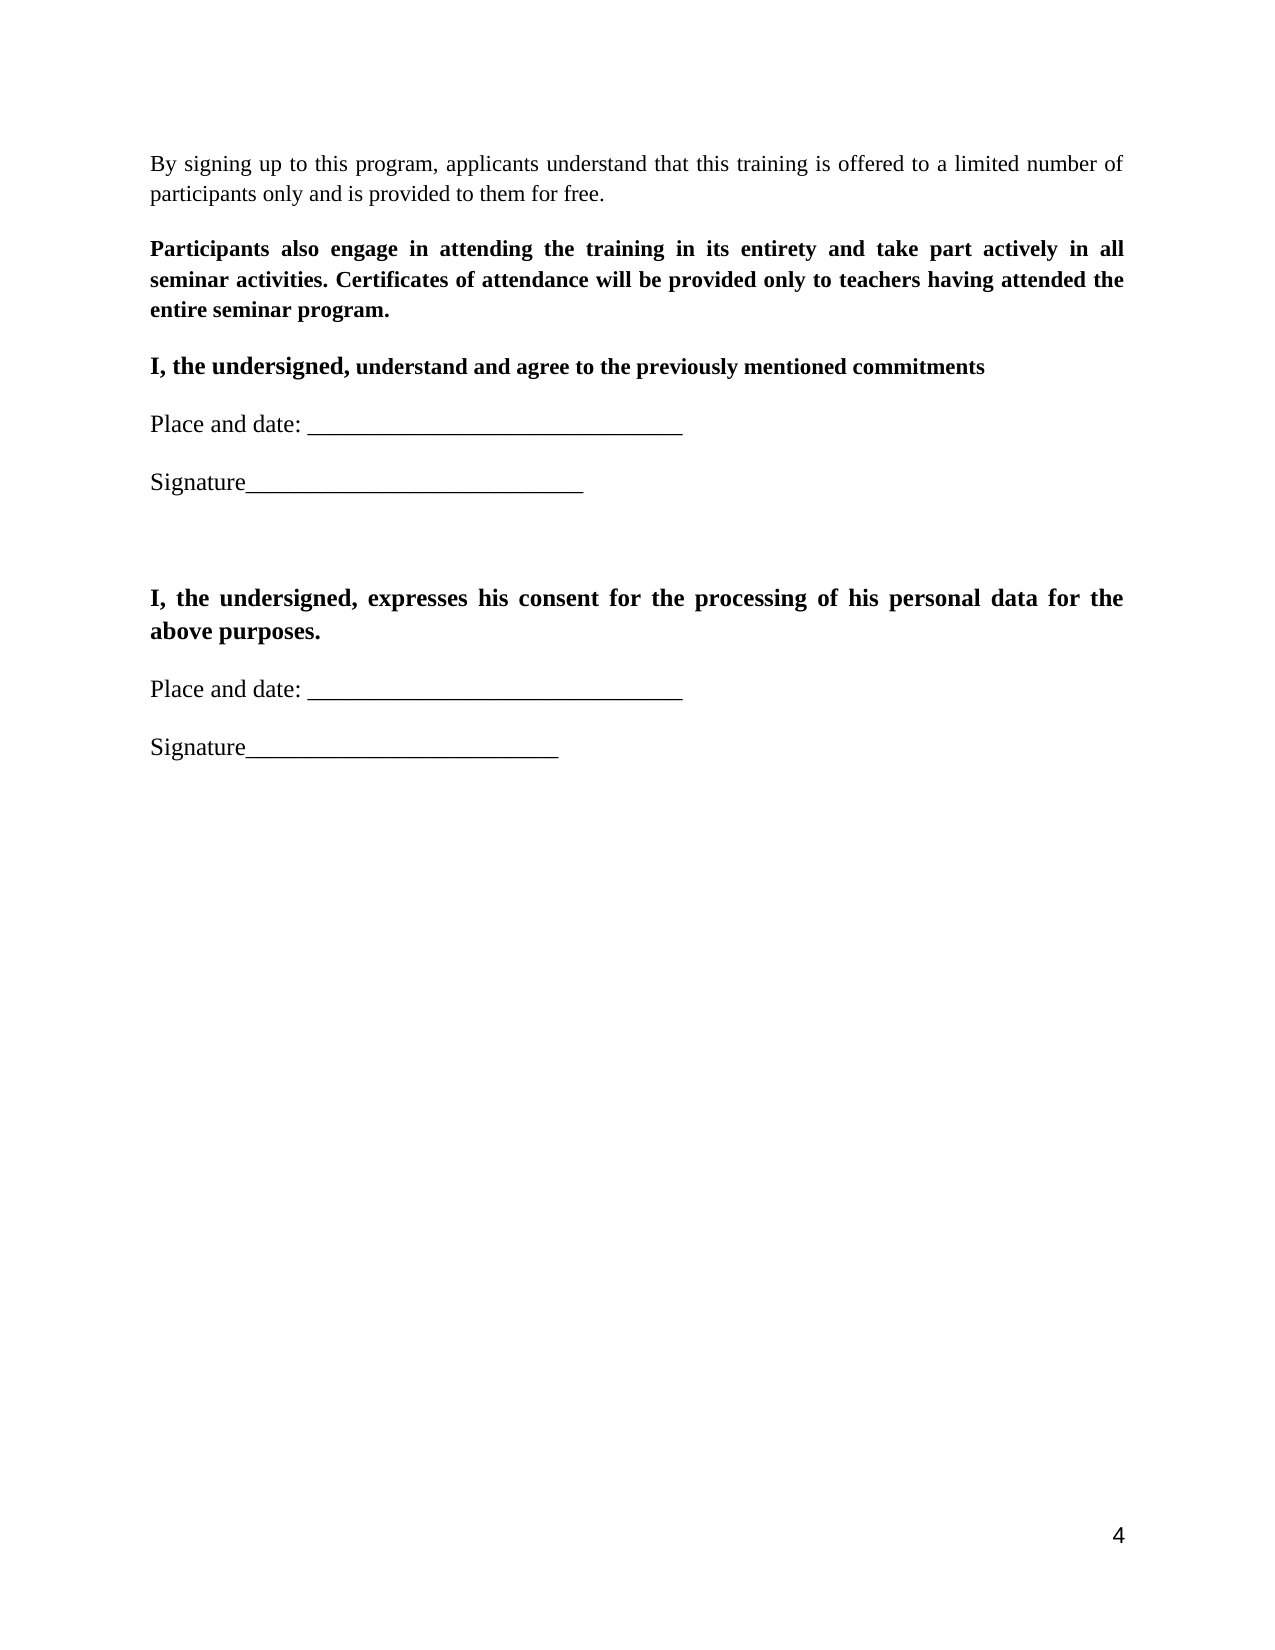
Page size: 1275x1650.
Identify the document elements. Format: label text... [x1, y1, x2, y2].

text Signature___________________________ [150, 467, 1125, 496]
text Signature_________________________ [150, 732, 1125, 761]
text Place and date: ______________________________ [150, 674, 1125, 703]
text I, the undersigned, expresses his consent for the processing of his personal data for the above purposes. [150, 583, 1125, 645]
text Participants also engage in attending the training in its entirety and take part actively in all seminar activities. Certificates of attendance will be provided only to teachers having attended the entire seminar program. [150, 235, 1125, 322]
text By signing up to this program, applicants understand that this training is offered to a limited number of participants only and is provided to them for free. [150, 150, 1125, 207]
text I, the undersigned, understand and agree to the previously mentioned commitments [150, 351, 1125, 380]
text Place and date: ______________________________ [150, 409, 1125, 438]
